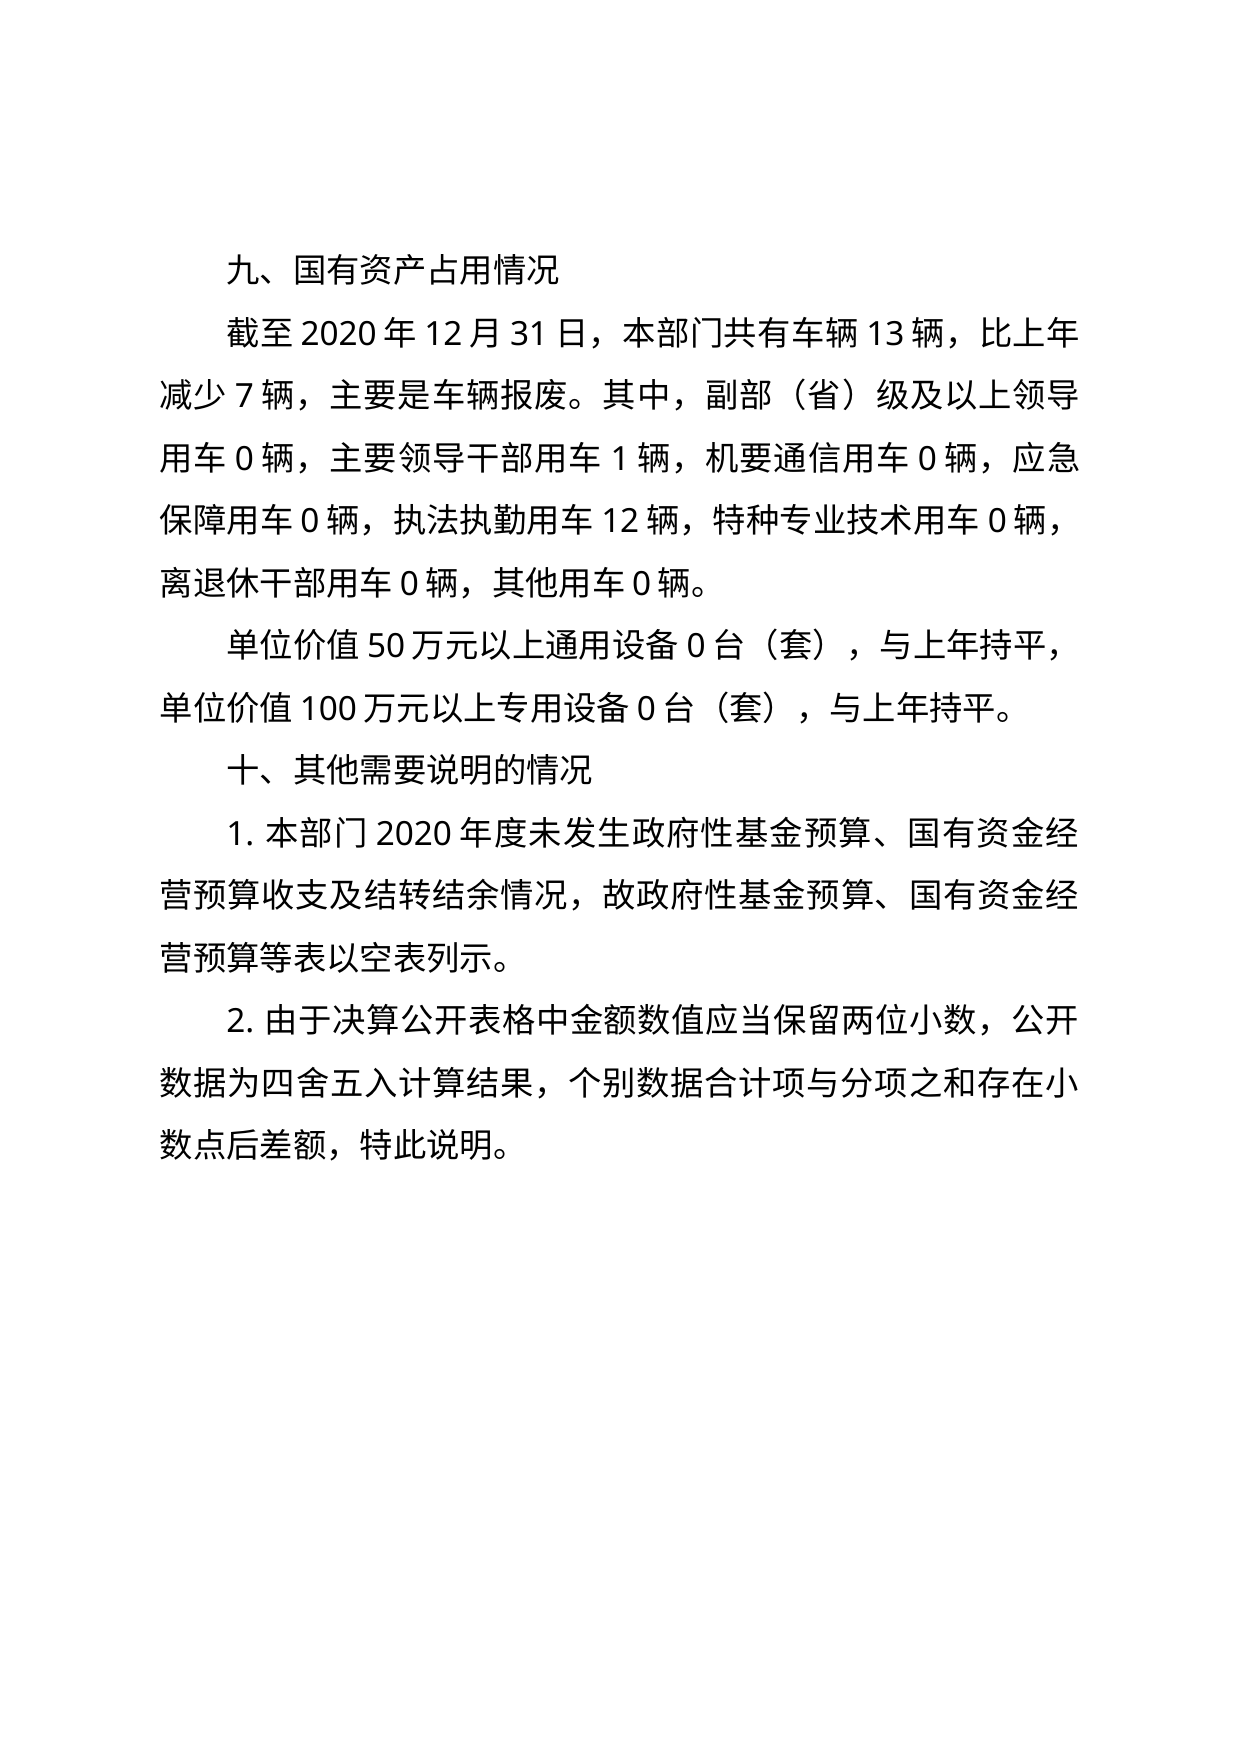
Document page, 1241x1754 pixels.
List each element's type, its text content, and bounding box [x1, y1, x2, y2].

text 2. 由于决算公开表格中金额数值应当保留两位小数，公开数据为四舍五入计算结果，个别数据合计项与分项之和存在小数点后差额，特此说明。 [159, 983, 1081, 1170]
text 九、国有资产占用情况 [159, 233, 1081, 295]
text 单位价值50万元以上通用设备0台（套），与上年持平，单位价值100万元以上专用设备0台（套），与上年持平。 [159, 608, 1081, 733]
text 1. 本部门2020年度未发生政府性基金预算、国有资金经营预算收支及结转结余情况，故政府性基金预算、国有资金经营预算等表以空表列示。 [159, 795, 1081, 983]
text 十、其他需要说明的情况 [159, 733, 1081, 795]
text 截至2020年12月31日，本部门共有车辆13辆，比上年减少7辆，主要是车辆报废。其中，副部（省）级及以上领导用车0辆，主要领导干部用车1辆，机要通信用车0辆，应急保障用车0辆，执法执勤用车12辆，特种专业技术用车0辆，离退休干部用车0辆，其他用车0辆。 [159, 295, 1081, 608]
